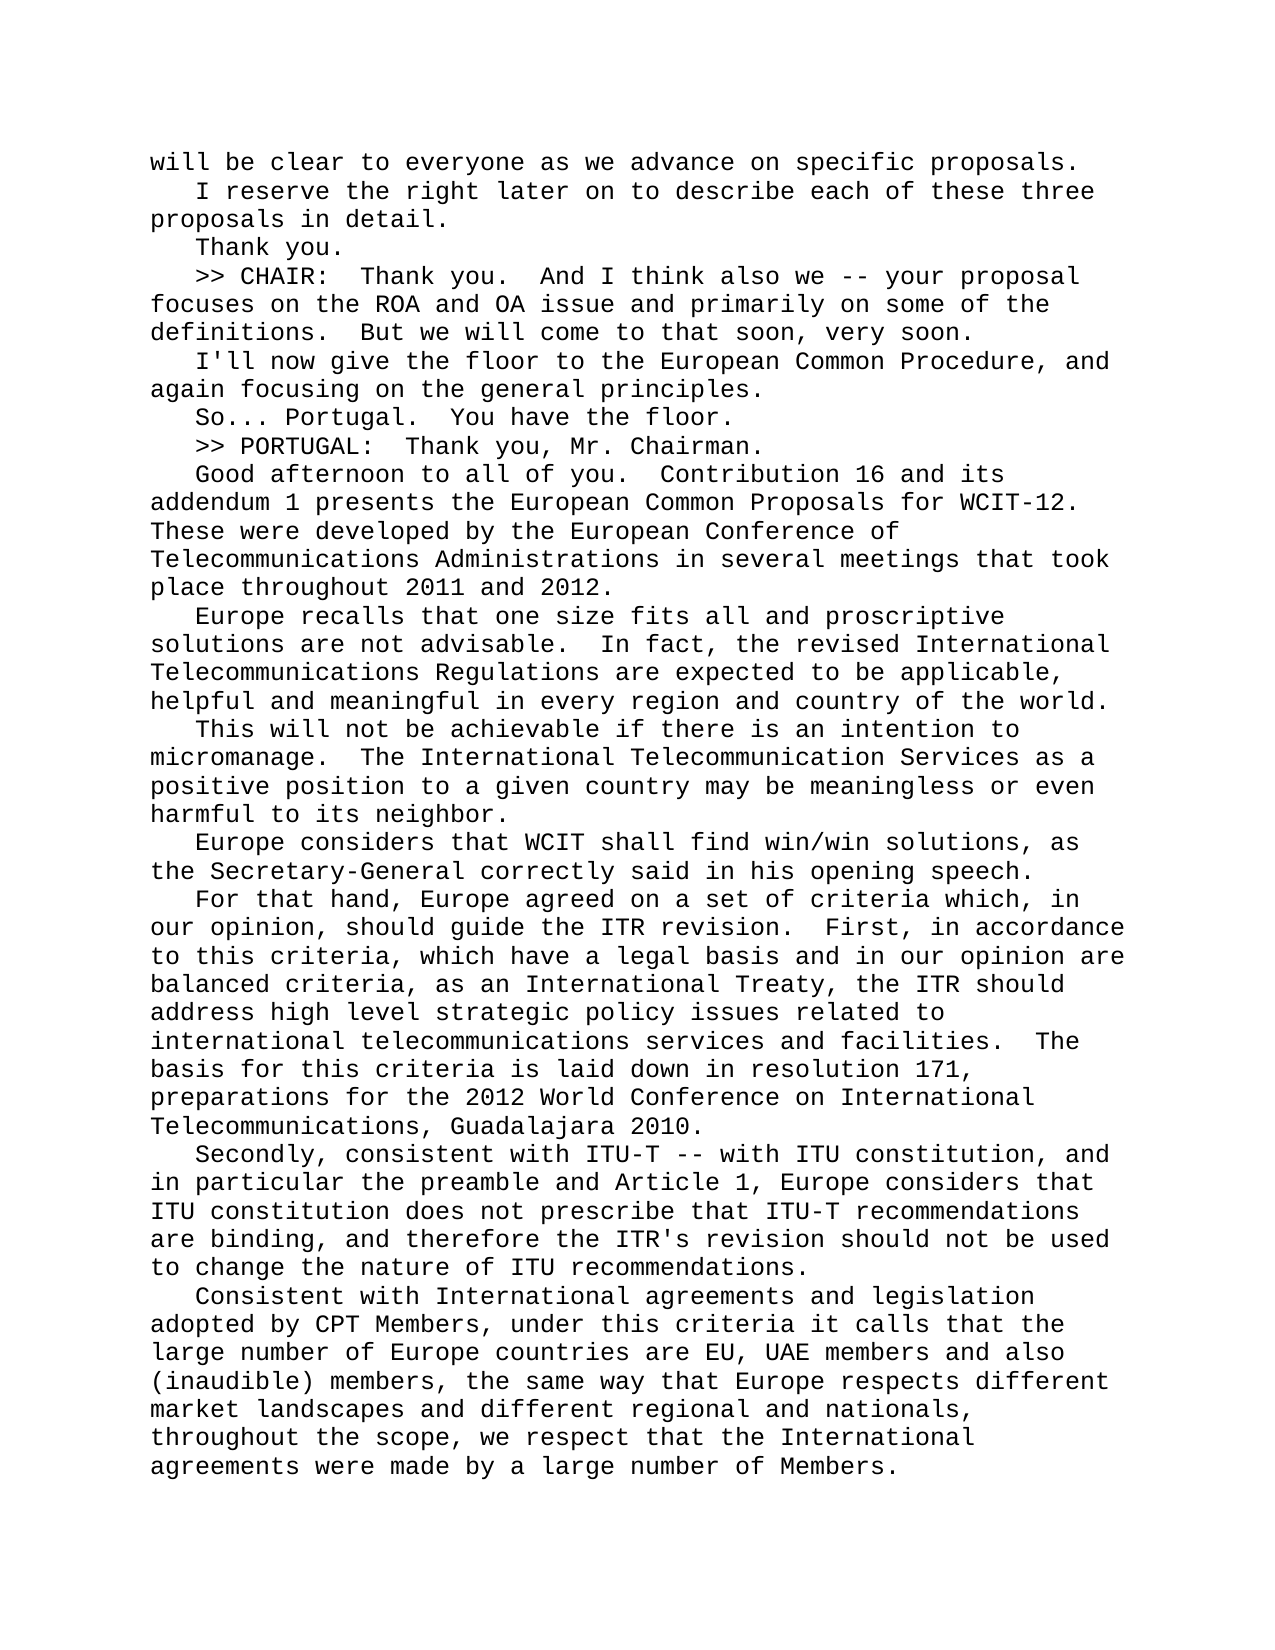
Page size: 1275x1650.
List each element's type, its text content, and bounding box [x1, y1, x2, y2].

text For that hand, Europe agreed on a set of criteria which, in our opinion, should guide the ITR revision. First, in accordance to this criteria, which have a legal basis and in our opinion are balanced criteria, as an International Treaty, the ITR should address high level strategic policy issues related to international telecommunications services and facilities. The basis for this criteria is laid down in resolution 171, preparations for the 2012 World Conference on International Telecommunications, Guadalajara 2010. [150, 887, 1125, 1142]
text Europe recalls that one size fits all and proscriptive solutions are not advisable. In fact, the revised International Telecommunications Regulations are expected to be applicable, helpful and meaningful in every region and country of the world. [150, 603, 1125, 717]
text Thank you. [150, 235, 1125, 263]
text Good afternoon to all of you. Contribution 16 and its addendum 1 presents the European Common Proposals for WCIT-12. These were developed by the European Conference of Telecommunications Administrations in several meetings that took place throughout 2011 and 2012. [150, 462, 1125, 603]
text >> PORTUGAL: Thank you, Mr. Chairman. [150, 433, 1125, 462]
text I'll now give the floor to the European Common Procedure, and again focusing on the general principles. [150, 348, 1125, 405]
text This will not be achievable if there is an intention to micromanage. The International Telecommunication Services as a positive position to a given country may be meaningless or even harmful to its neighbor. [150, 717, 1125, 830]
text So... Portugal. You have the floor. [150, 405, 1125, 433]
text Consistent with International agreements and legislation adopted by CPT Members, under this criteria it calls that the large number of Europe countries are EU, UAE members and also (inaudible) members, the same way that Europe respects different market landscapes and different regional and nationals, throughout the scope, we respect that the International agreements were made by a large number of Members. [150, 1283, 1125, 1482]
text >> CHAIR: Thank you. And I think also we -- your proposal focuses on the ROA and OA issue and primarily on some of the definitions. But we will come to that soon, very soon. [150, 263, 1125, 348]
text Europe considers that WCIT shall find win/win solutions, as the Secretary-General correctly said in his opening speech. [150, 830, 1125, 887]
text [150, 150, 1125, 178]
text Secondly, consistent with ITU-T -- with ITU constitution, and in particular the preamble and Article 1, Europe considers that ITU constitution does not prescribe that ITU-T recommendations are binding, and therefore the ITR's revision should not be used to change the nature of ITU recommendations. [150, 1142, 1125, 1283]
text I reserve the right later on to describe each of these three proposals in detail. [150, 178, 1125, 235]
